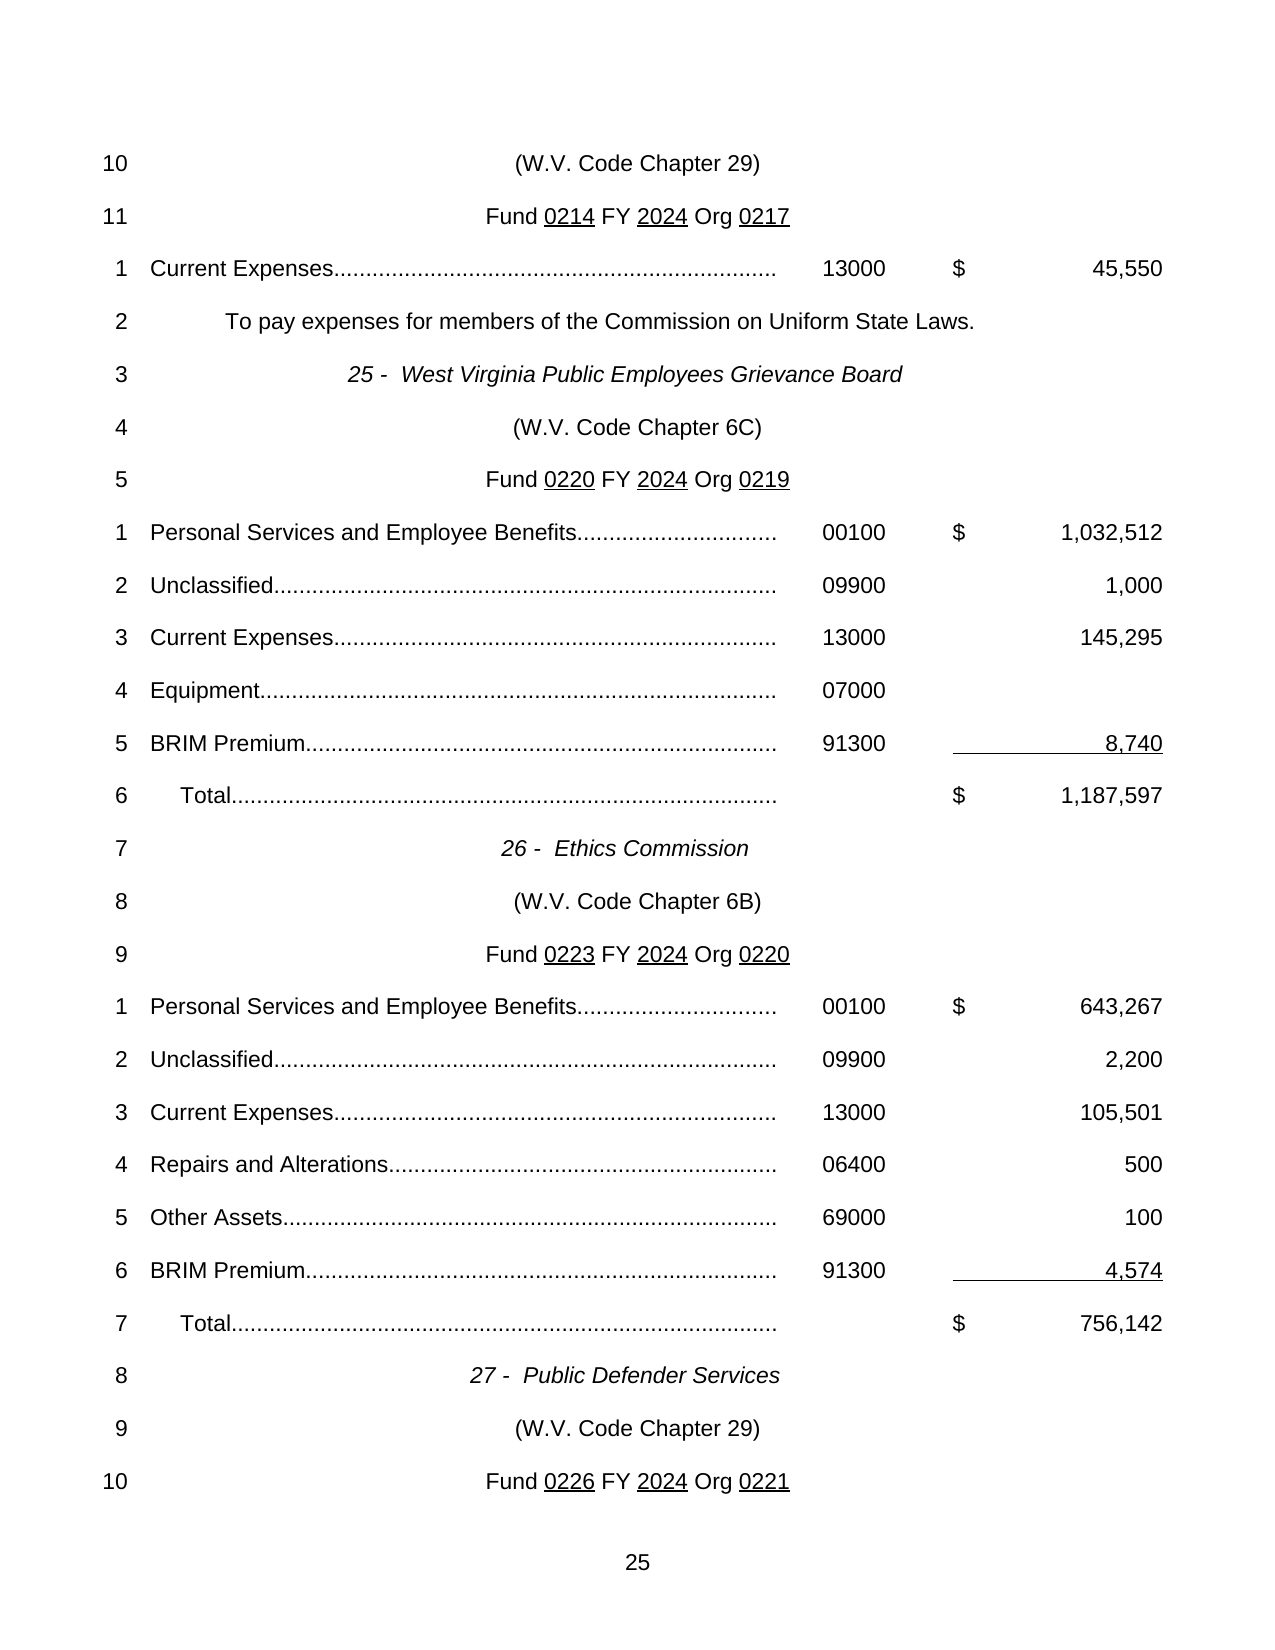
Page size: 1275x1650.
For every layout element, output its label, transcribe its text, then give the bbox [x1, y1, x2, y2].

text Fund 0226 FY 2024 Org 0221 [150, 1468, 1125, 1494]
text Unclassified 09900 1,000 [150, 572, 1125, 598]
list West Virginia Public Employees Grievance Board [150, 361, 1125, 387]
text Total $ 1,187,597 [150, 782, 1125, 809]
text (W.V. Code Chapter 6C) [150, 413, 1125, 440]
text BRIM Premium 91300 4,574 [150, 1257, 1125, 1283]
text Personal Services and Employee Benefits 00100 $ 643,267 [150, 993, 1125, 1020]
text Fund 0214 FY 2024 Org 0217 [150, 203, 1125, 229]
text BRIM Premium 91300 8,740 [150, 730, 1125, 756]
text Unclassified 09900 2,200 [150, 1046, 1125, 1072]
list Ethics Commission [150, 835, 1125, 862]
text Personal Services and Employee Benefits 00100 $ 1,032,512 [150, 519, 1125, 545]
text Other Assets 69000 100 [150, 1204, 1125, 1231]
text Current Expenses 13000 145,295 [150, 624, 1125, 651]
list Public Defender Services [150, 1362, 1125, 1389]
text Total $ 756,142 [150, 1309, 1125, 1336]
text (W.V. Code Chapter 29) [150, 150, 1125, 176]
text To pay expenses for members of the Commission on Uniform State Laws. [150, 308, 1125, 334]
text Current Expenses 13000 $ 45,550 [150, 255, 1125, 282]
text Repairs and Alterations 06400 500 [150, 1151, 1125, 1178]
text (W.V. Code Chapter 6B) [150, 888, 1125, 914]
text Fund 0220 FY 2024 Org 0219 [150, 466, 1125, 493]
text Fund 0223 FY 2024 Org 0220 [150, 941, 1125, 967]
text Current Expenses 13000 105,501 [150, 1099, 1125, 1125]
text Equipment 07000 50 [150, 677, 1125, 703]
text (W.V. Code Chapter 29) [150, 1415, 1125, 1441]
